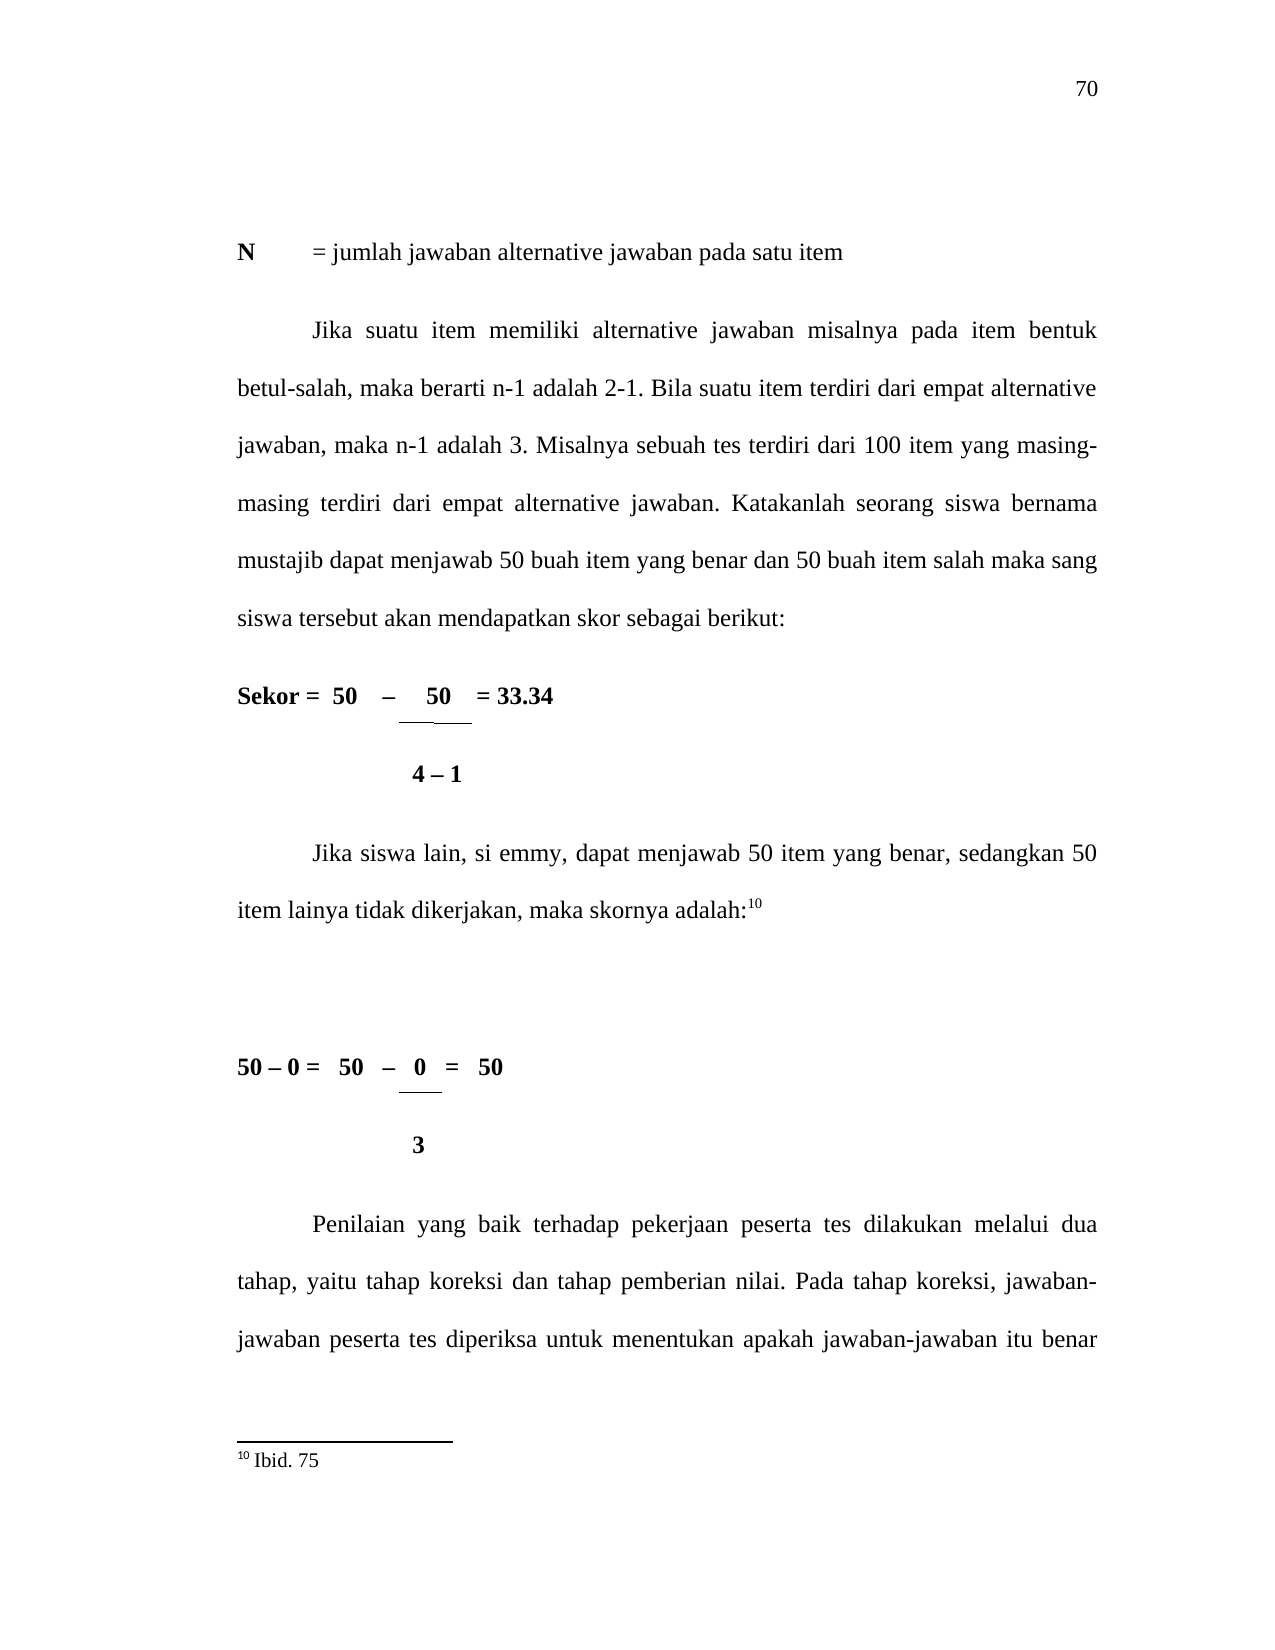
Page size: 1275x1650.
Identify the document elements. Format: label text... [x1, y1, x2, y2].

text 4 – 1 [237, 759, 1098, 788]
text Sekor = 50 – 50 = 33.34 [237, 681, 1098, 710]
text Jika suatu item memiliki alternative jawaban misalnya pada item bentuk betul-salah, maka berarti n-1 adalah 2-1. Bila suatu item terdiri dari empat alternative jawaban, maka n-1 adalah 3. Misalnya sebuah tes terdiri dari 100 item yang masing-masing terdiri dari empat alternative jawaban. Katakanlah seorang siswa bernama mustajib dapat menjawab 50 buah item yang benar dan 50 buah item salah maka sang siswa tersebut akan mendapatkan skor sebagai berikut: [237, 315, 1098, 632]
text N = jumlah jawaban alternative jawaban pada satu item [237, 237, 1098, 266]
text 50 – 0 = 50 – 0 = 50 [237, 1052, 1098, 1081]
text Jika siswa lain, si emmy, dapat menjawab 50 item yang benar, sedangkan 50 item lainya tidak dikerjakan, maka skornya adalah: [237, 838, 1098, 924]
text 3 [237, 1130, 1098, 1159]
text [237, 1209, 1098, 1352]
